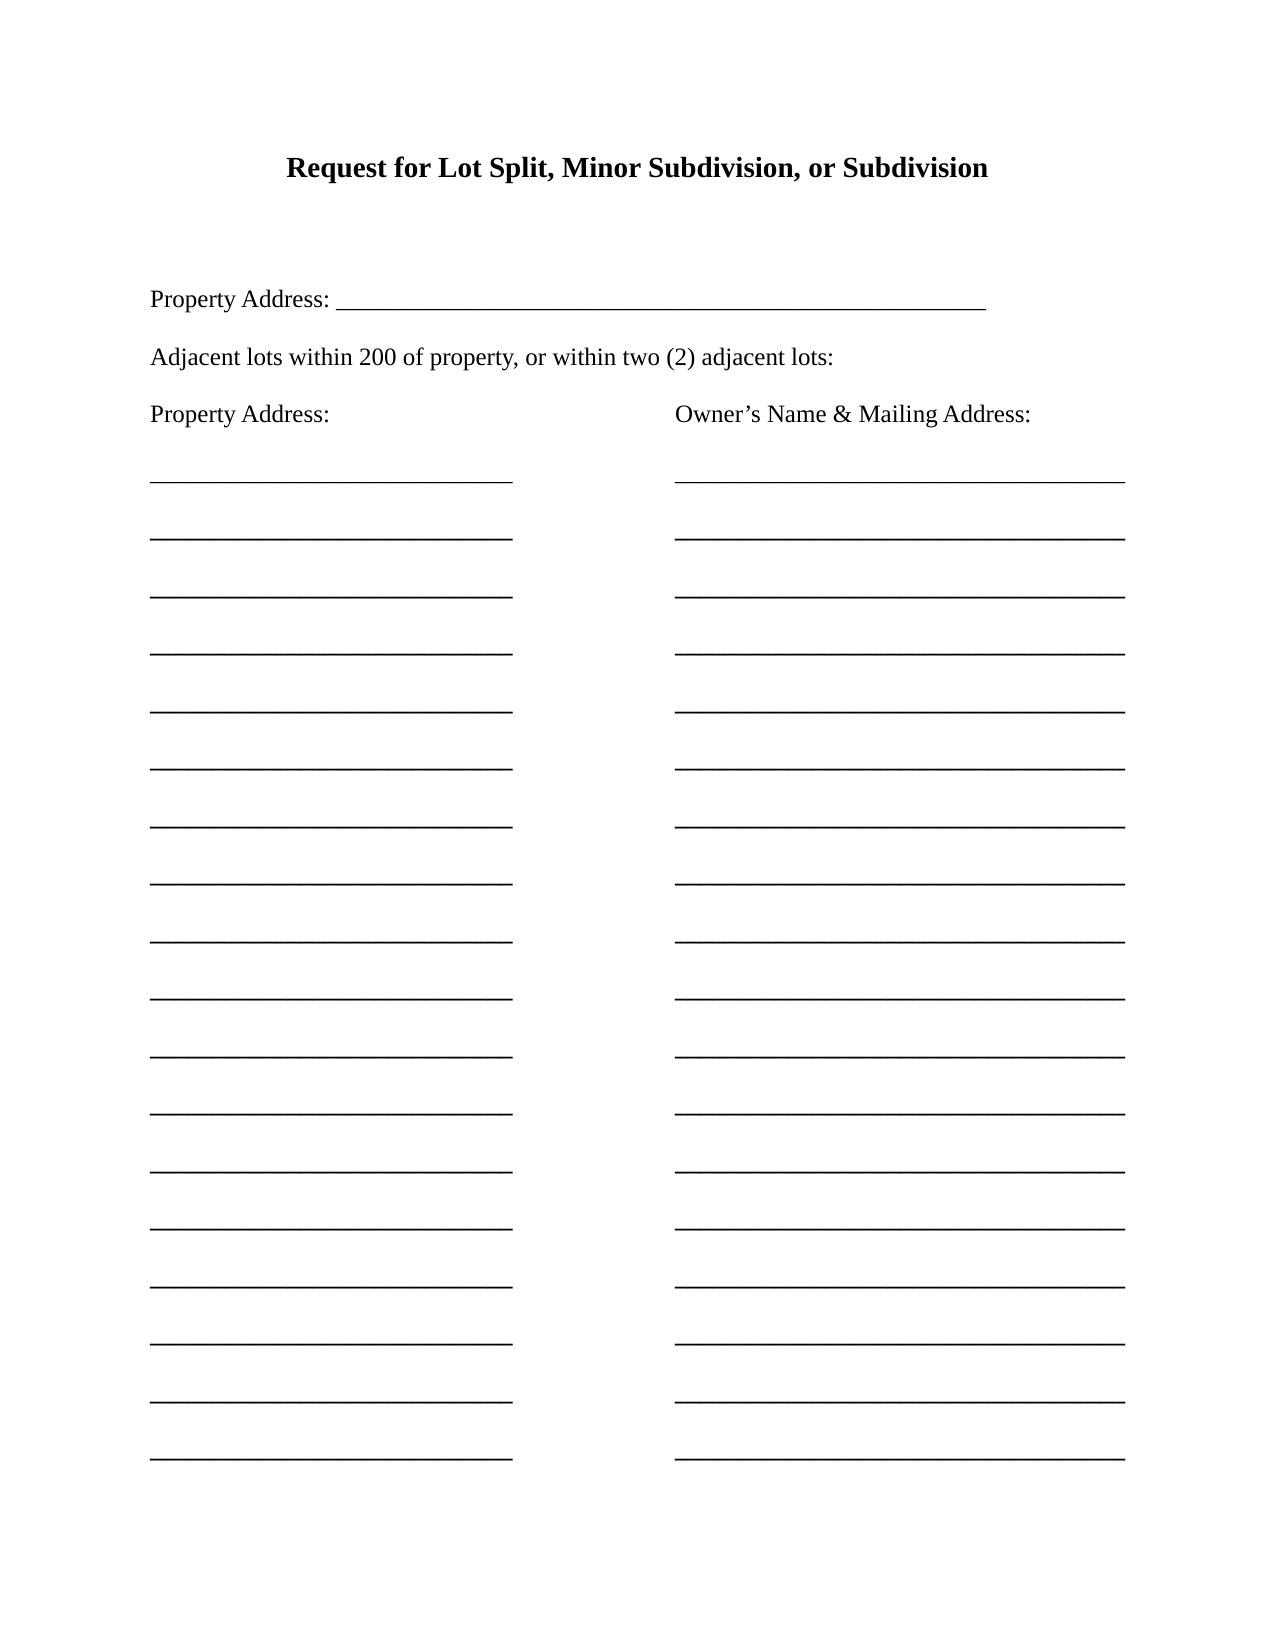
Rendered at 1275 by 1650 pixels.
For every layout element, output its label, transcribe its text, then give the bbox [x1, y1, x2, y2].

text _____________________________ ____________________________________ [150, 687, 1125, 715]
text Property Address: ____________________________________________________ [150, 284, 1125, 313]
text Request for Lot Split, Minor Subdivision, or Subdivision [150, 150, 1125, 183]
text Adjacent lots within 200 of property, or within two (2) adjacent lots: [150, 342, 1125, 370]
text _____________________________ ____________________________________ [150, 457, 1125, 485]
text _____________________________ ____________________________________ [150, 1147, 1125, 1175]
text _____________________________ ____________________________________ [150, 1434, 1125, 1463]
text _____________________________ ____________________________________ [150, 859, 1125, 888]
text _____________________________ ____________________________________ [150, 917, 1125, 945]
text _____________________________ ____________________________________ [150, 1319, 1125, 1348]
text Property Address: Owner’s Name & Mailing Address: [150, 399, 1125, 428]
text _____________________________ ____________________________________ [150, 1089, 1125, 1118]
text _____________________________ ____________________________________ [150, 1204, 1125, 1233]
text _____________________________ ____________________________________ [150, 572, 1125, 600]
text _____________________________ ____________________________________ [150, 514, 1125, 543]
text _____________________________ ____________________________________ [150, 629, 1125, 658]
text _____________________________ ____________________________________ [150, 1377, 1125, 1405]
text _____________________________ ____________________________________ [150, 1262, 1125, 1290]
text _____________________________ ____________________________________ [150, 744, 1125, 773]
text _____________________________ ____________________________________ [150, 802, 1125, 830]
text _____________________________ ____________________________________ [150, 974, 1125, 1003]
text _____________________________ ____________________________________ [150, 1032, 1125, 1060]
